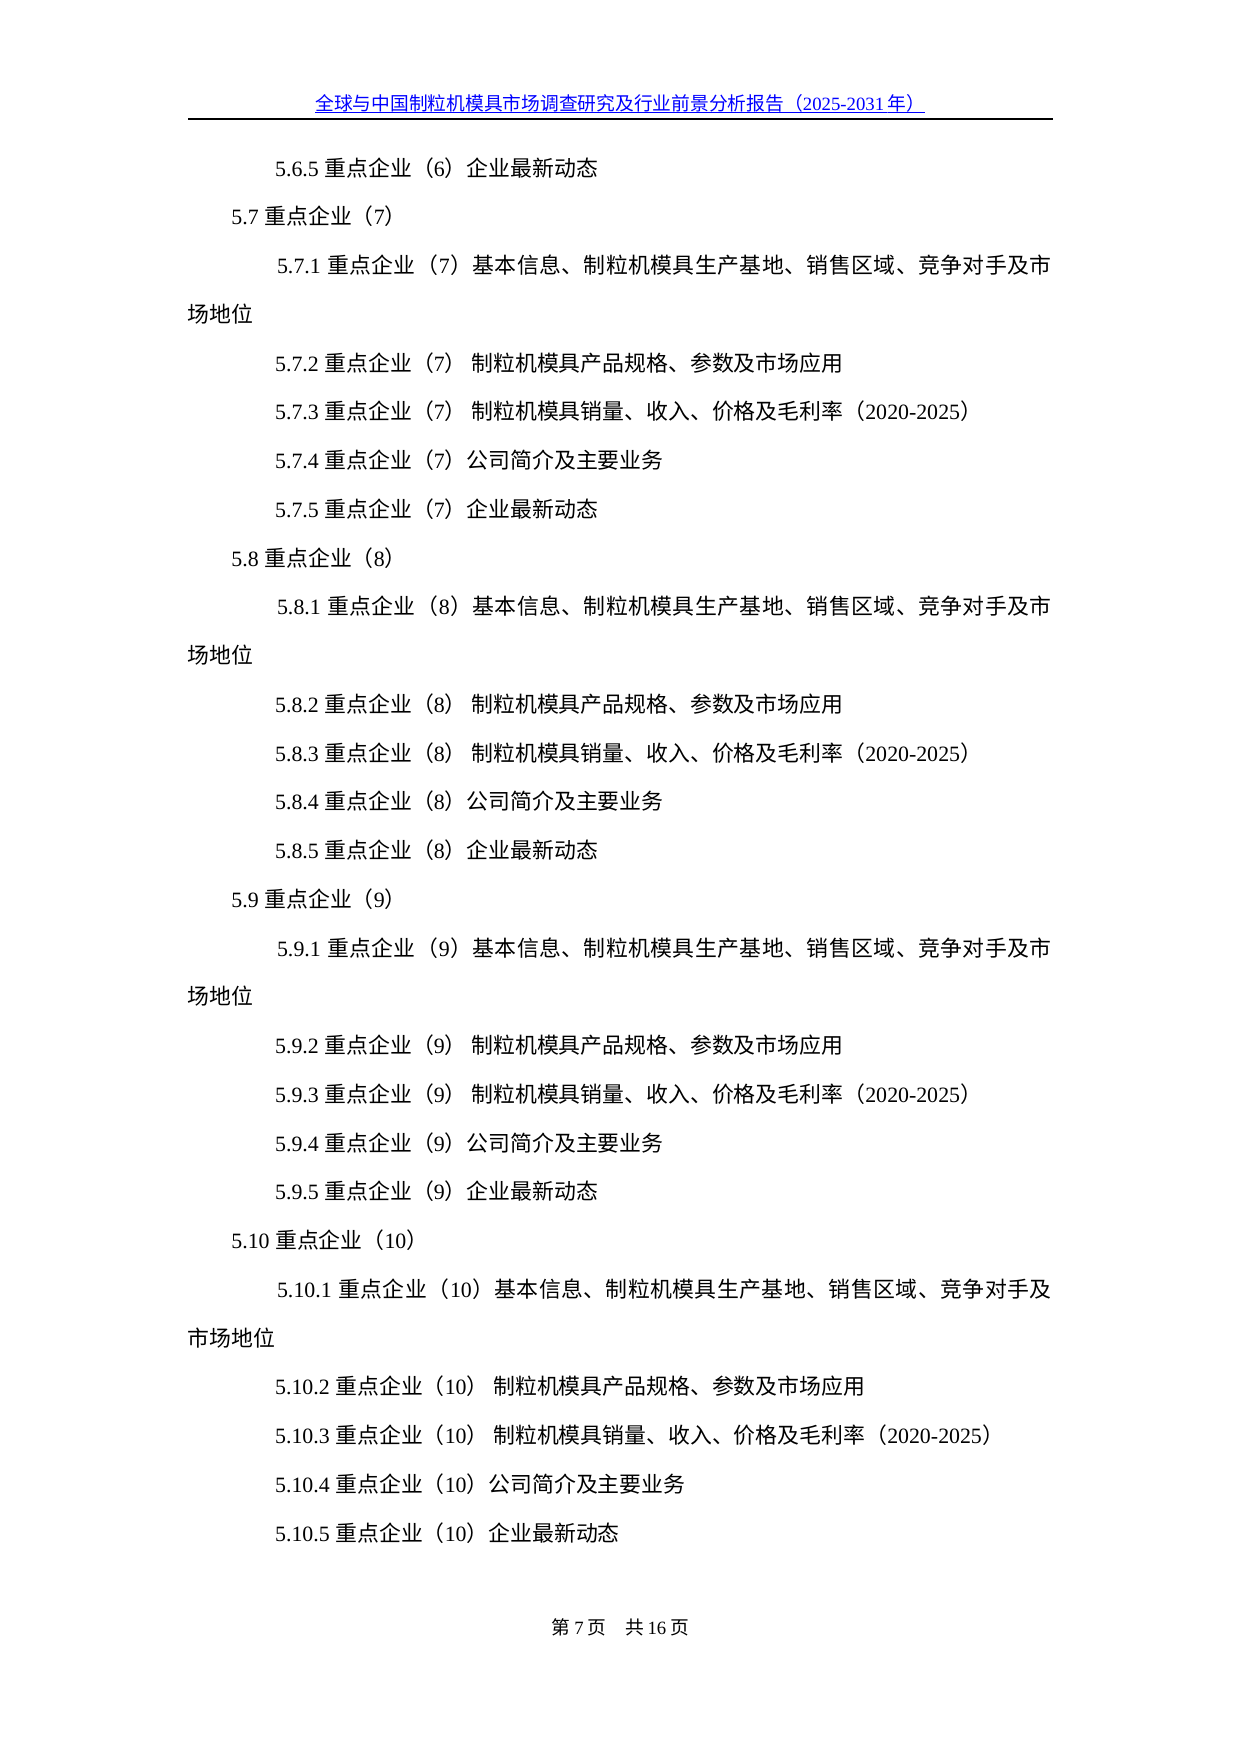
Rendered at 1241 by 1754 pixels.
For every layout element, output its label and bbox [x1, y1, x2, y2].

text [187, 150, 1053, 1548]
